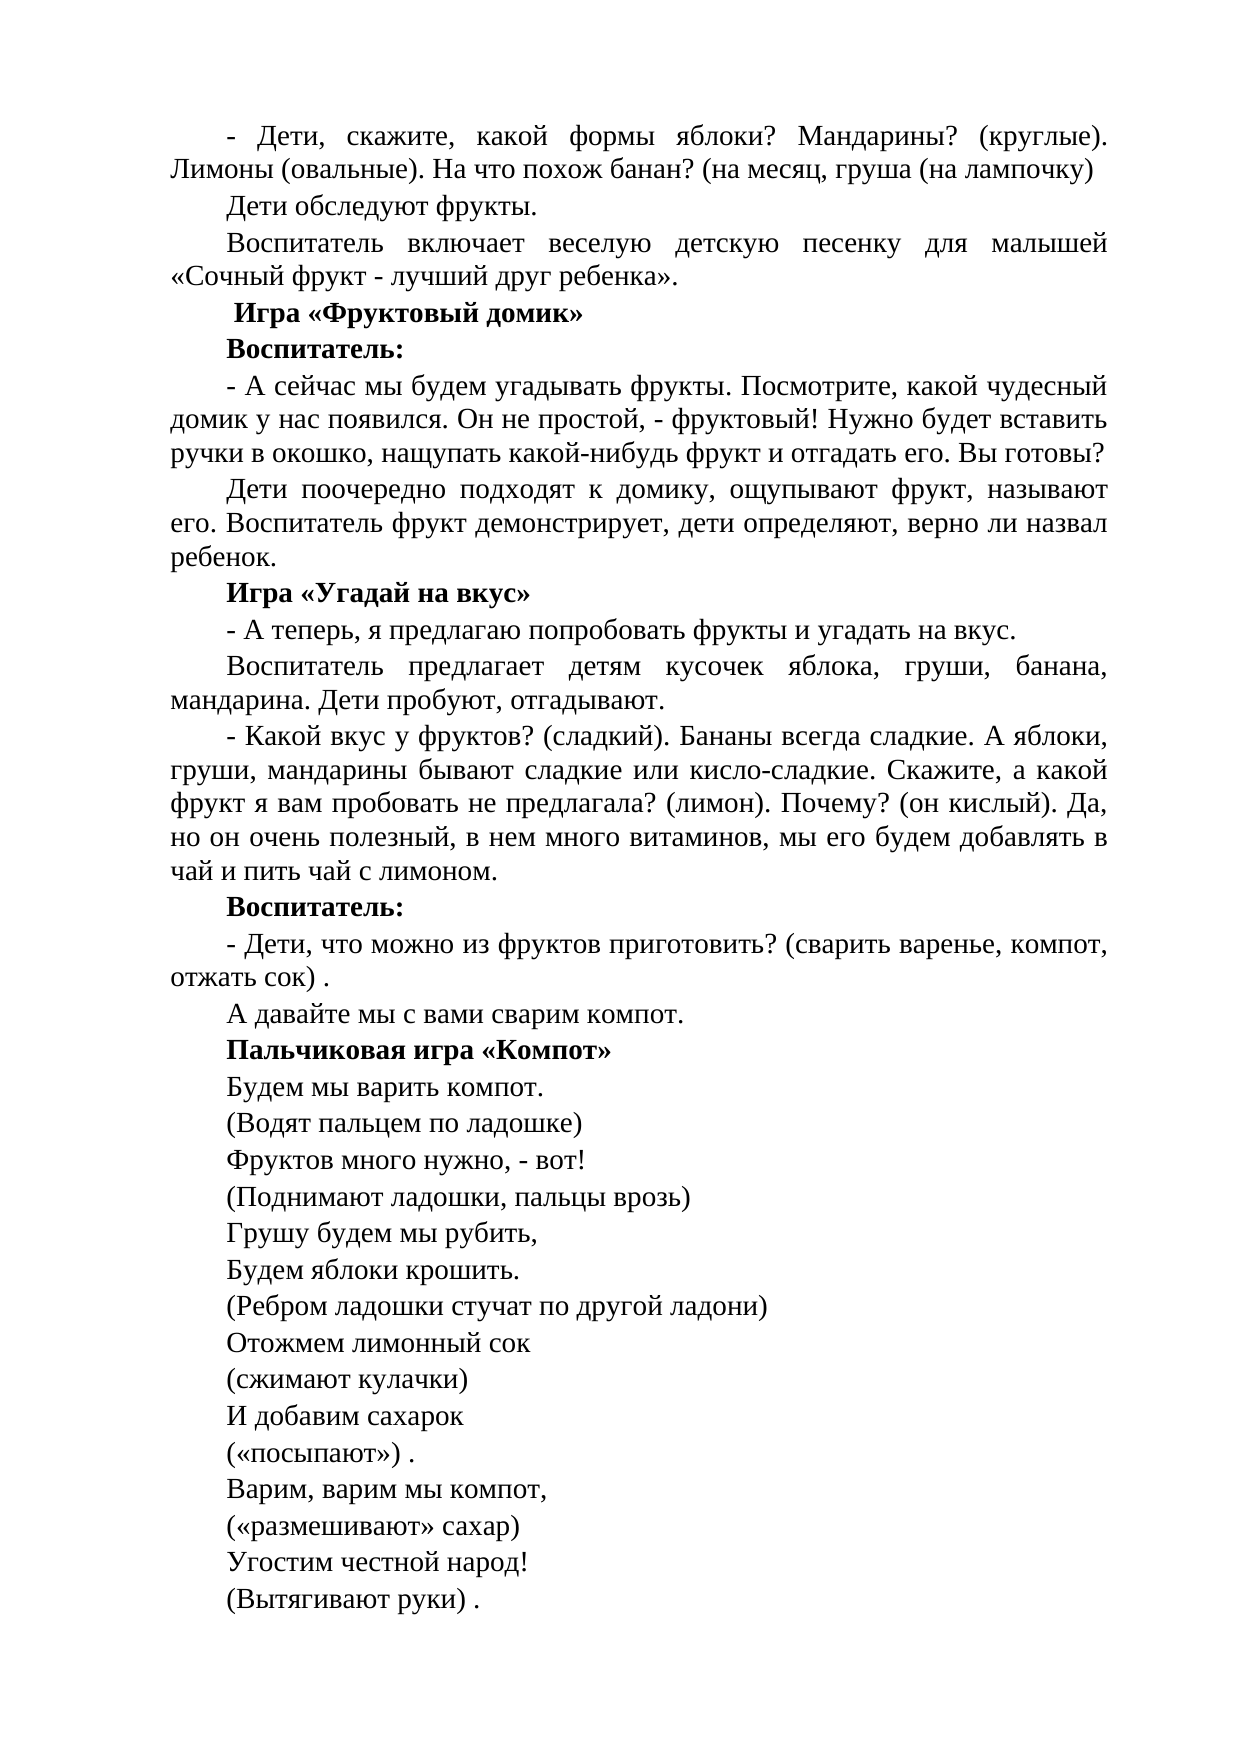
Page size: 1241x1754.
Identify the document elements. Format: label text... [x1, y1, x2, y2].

text (Ребром ладошки стучат по другой ладони) [170, 1288, 1109, 1322]
text Угостим честной народ! [170, 1544, 1109, 1578]
text И добавим сахарок [170, 1398, 1109, 1432]
text Игра «Фруктовый домик» [170, 295, 1109, 328]
text Пальчиковая игра «Компот» [170, 1032, 1109, 1066]
text («посыпают») . [170, 1435, 1109, 1468]
text (Водят пальцем по ладошке) [170, 1106, 1109, 1139]
text (сжимают кулачки) [170, 1362, 1109, 1395]
text Будем яблоки крошить. [170, 1252, 1109, 1285]
text - А сейчас мы будем угадывать фрукты. Посмотрите, какой чудесный домик у нас появился. Он не простой, - фруктовый! Нужно будет вставить ручки в окошко, нащупать какой-нибудь фрукт и отгадать его. Вы готовы? [170, 368, 1109, 469]
text - А теперь, я предлагаю попробовать фрукты и угадать на вкус. [170, 612, 1109, 645]
text Отожмем лимонный сок [170, 1325, 1109, 1358]
text (Вытягивают руки) . [170, 1581, 1109, 1614]
text Воспитатель: [170, 331, 1109, 365]
text Воспитатель: [170, 889, 1109, 923]
text (Поднимают ладошки, пальцы врозь) [170, 1179, 1109, 1212]
text («размешивают» сахар) [170, 1508, 1109, 1541]
text Дети поочередно подходят к домику, ощупывают фрукт, называют его. Воспитатель фрукт демонстрирует, дети определяют, верно ли назвал ребенок. [170, 472, 1109, 572]
text Фруктов много нужно, - вот! [170, 1142, 1109, 1176]
text - Какой вкус у фруктов? (сладкий). Бананы всегда сладкие. А яблоки, груши, мандарины бывают сладкие или кисло-сладкие. Скажите, а какой фрукт я вам пробовать не предлагала? (лимон). Почему? (он кислый). Да, но он очень полезный, в нем много витаминов, мы его будем добавлять в чай и пить чай с лимоном. [170, 718, 1109, 886]
text А давайте мы с вами сварим компот. [170, 996, 1109, 1029]
text Воспитатель предлагает детям кусочек яблока, груши, банана, мандарина. Дети пробуют, отгадывают. [170, 648, 1109, 716]
text Воспитатель включает веселую детскую песенку для малышей «Сочный фрукт - лучший друг ребенка». [170, 225, 1109, 292]
text Будем мы варить компот. [170, 1069, 1109, 1103]
text Дети обследуют фрукты. [170, 188, 1109, 222]
text Грушу будем мы рубить, [170, 1215, 1109, 1249]
text - Дети, скажите, какой формы яблоки? Мандарины? (круглые). Лимоны (овальные). На что похож банан? (на месяц, груша (на лампочку) [170, 118, 1109, 185]
text Игра «Угадай на вкус» [170, 575, 1109, 609]
text Варим, варим мы компот, [170, 1471, 1109, 1505]
text - Дети, что можно из фруктов приготовить? (сварить варенье, компот, отжать сок) . [170, 926, 1109, 993]
